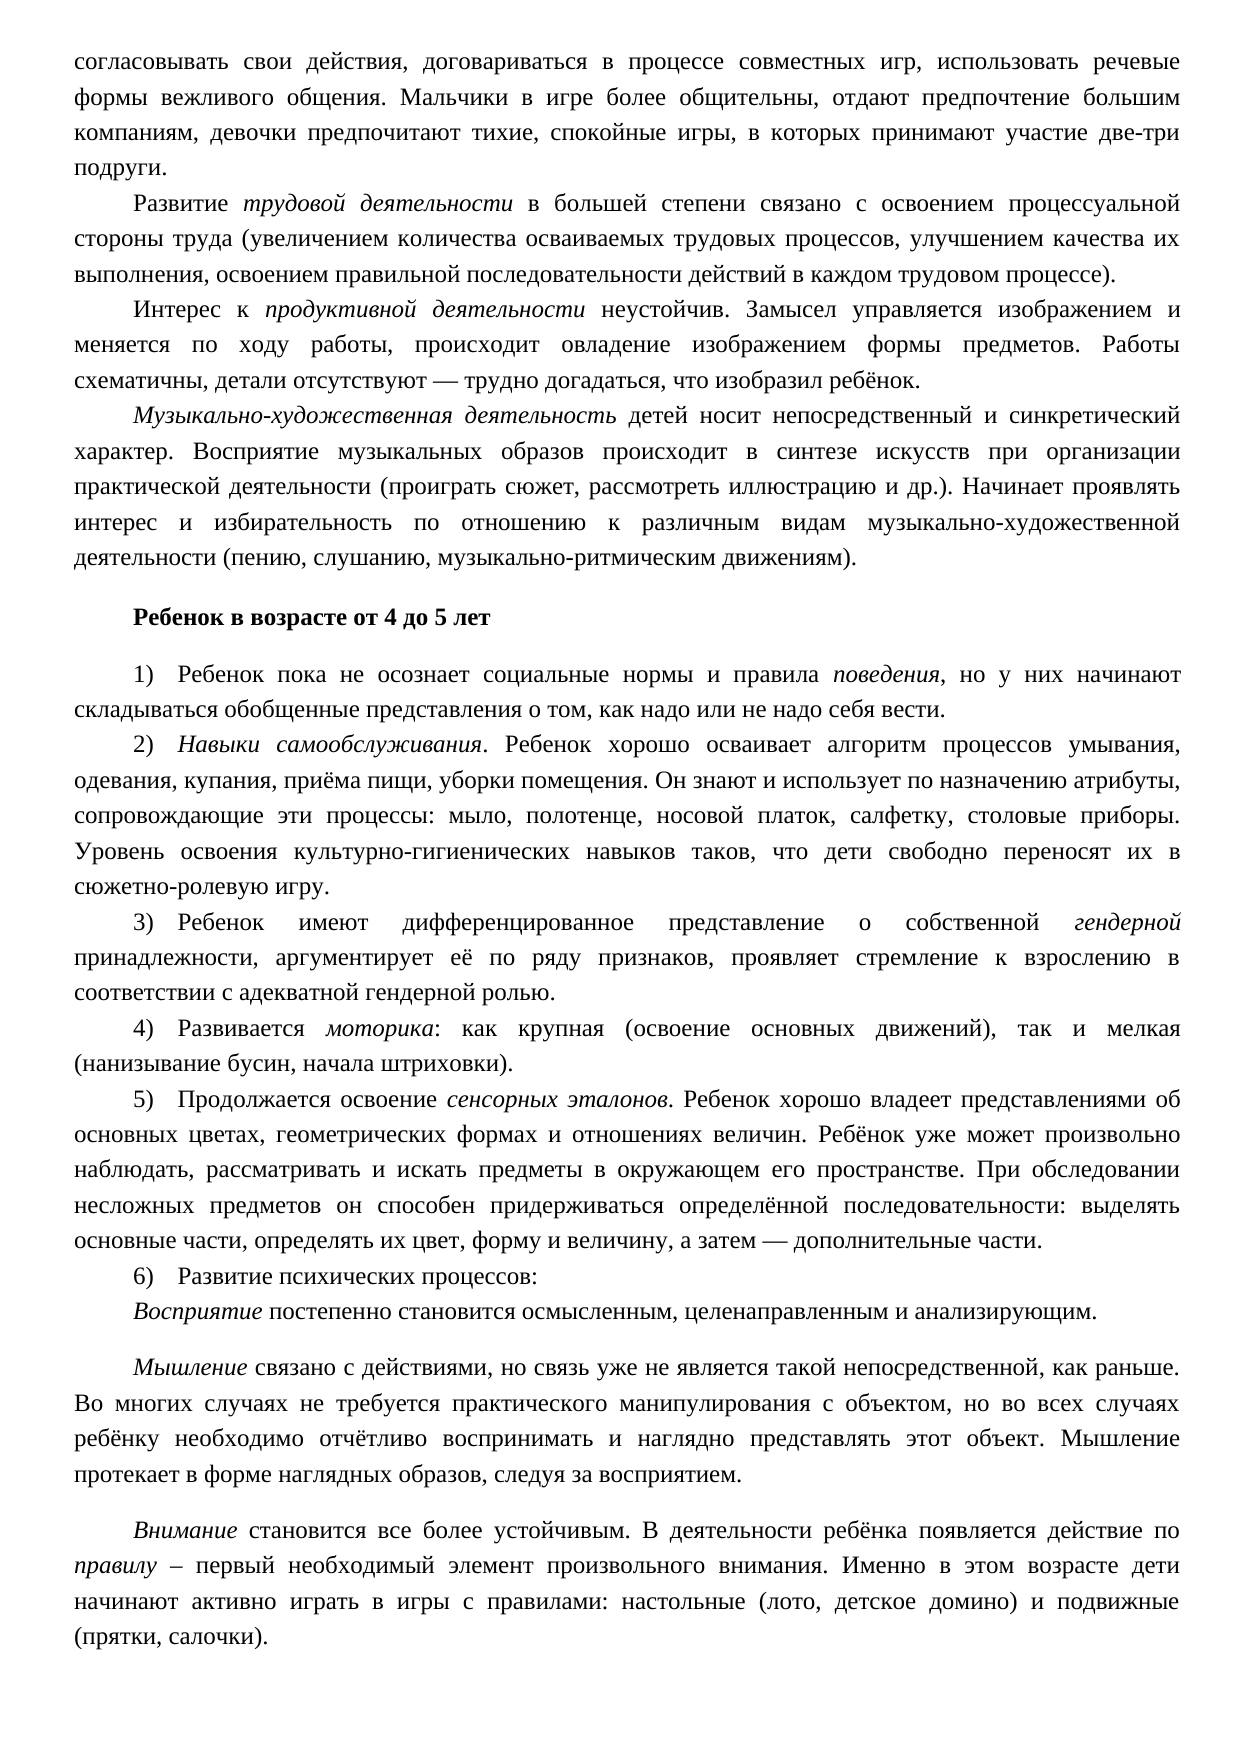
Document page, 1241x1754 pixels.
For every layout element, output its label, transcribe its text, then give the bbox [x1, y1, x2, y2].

list Развивается моторика: как крупная (освоение основных движений), так и мелкая (нанизывание бусин, начала штриховки). [74, 1008, 1181, 1079]
text Музыкально-художественная деятельность детей носит непосредственный и синкретический характер. Восприятие музыкальных образов происходит в синтезе искусств при организации практической деятельности (проиграть сюжет, рассмотреть иллюстрацию и др.). Начинает проявлять интерес и избирательность по отношению к различным видам музыкально-художественной деятельности (пению, слушанию, музыкально-ритмическим движениям). [74, 395, 1181, 572]
list Продолжается освоение сенсорных эталонов. Ребенок хорошо владеет представлениями об основных цветах, геометрических формах и отношениях величин. Ребёнок уже может произвольно наблюдать, рассматривать и искать предметы в окружающем его пространстве. При обследовании несложных предметов он способен придерживаться определённой последовательности: выделять основные части, определять их цвет, форму и величину, а затем — дополнительные части. [74, 1079, 1181, 1256]
text Мышление связано с действиями, но связь уже не является такой непосредственной, как раньше. Во многих случаях не требуется практического манипулирования с объектом, но во всех случаях ребёнку необходимо отчётливо воспринимать и наглядно представлять этот объект. Мышление протекает в форме наглядных образов, следуя за восприятием. [74, 1347, 1181, 1489]
text Развитие трудовой деятельности в большей степени связано с освоением процессуальной стороны труда (увеличением количества осваиваемых трудовых процессов, улучшением качества их выполнения, освоением правильной последовательности действий в каждом трудовом процессе). [74, 183, 1181, 289]
text Восприятие постепенно становится осмысленным, целенаправленным и анализирующим. [74, 1291, 1181, 1327]
list Развитие психических процессов: [74, 1256, 1181, 1291]
text Ребенок в возрасте от 4 до 5 лет [74, 597, 1181, 633]
list Ребенок пока не осознает социальные нормы и правила поведения, но у них начинают складываться обобщенные представления о том, как надо или не надо себя вести. [74, 654, 1181, 724]
list Ребенок имеют дифференцированное представление о собственной гендерной принадлежности, аргументирует её по ряду признаков, проявляет стремление к взрослению в соответствии с адекватной гендерной ролью. [74, 902, 1181, 1008]
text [74, 41, 1181, 183]
list Навыки самообслуживания. Ребенок хорошо осваивает алгоритм процессов умывания, одевания, купания, приёма пищи, уборки помещения. Он знают и использует по назначению атрибуты, сопровождающие эти процессы: мыло, полотенце, носовой платок, салфетку, столовые приборы. Уровень освоения культурно-гигиенических навыков таков, что дети свободно переносят их в сюжетно-ролевую игру. [74, 724, 1181, 902]
text Внимание становится все более устойчивым. В деятельности ребёнка появляется действие по правилу – первый необходимый элемент произвольного внимания. Именно в этом возрасте дети начинают активно играть в игры с правилами: настольные (лото, детское домино) и подвижные (прятки, салочки). [74, 1510, 1181, 1652]
text Интерес к продуктивной деятельности неустойчив. Замысел управляется изображением и меняется по ходу работы, происходит овладение изображением формы предметов. Работы схематичны, детали отсутствуют — трудно догадаться, что изобразил ребёнок. [74, 289, 1181, 395]
